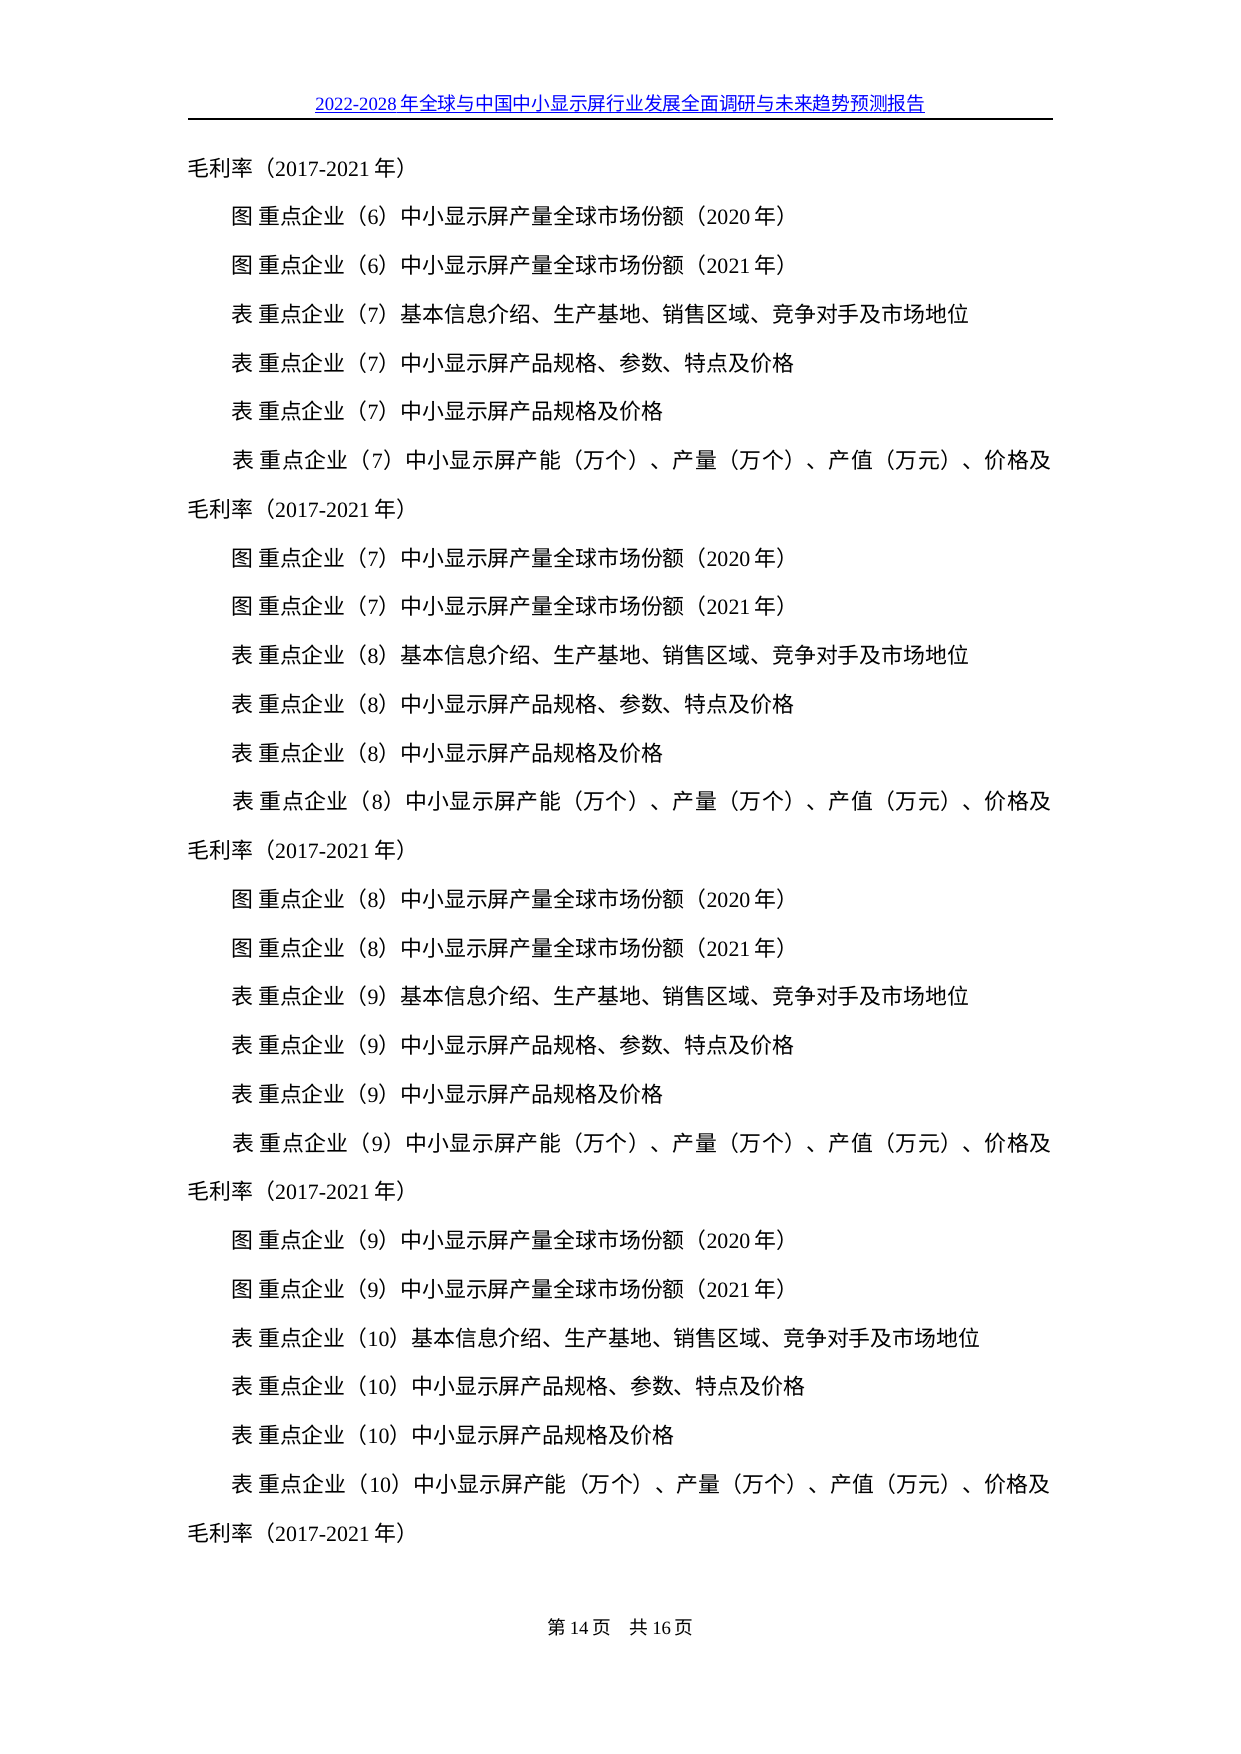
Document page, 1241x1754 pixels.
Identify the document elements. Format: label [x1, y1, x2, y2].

text [187, 150, 1053, 1548]
